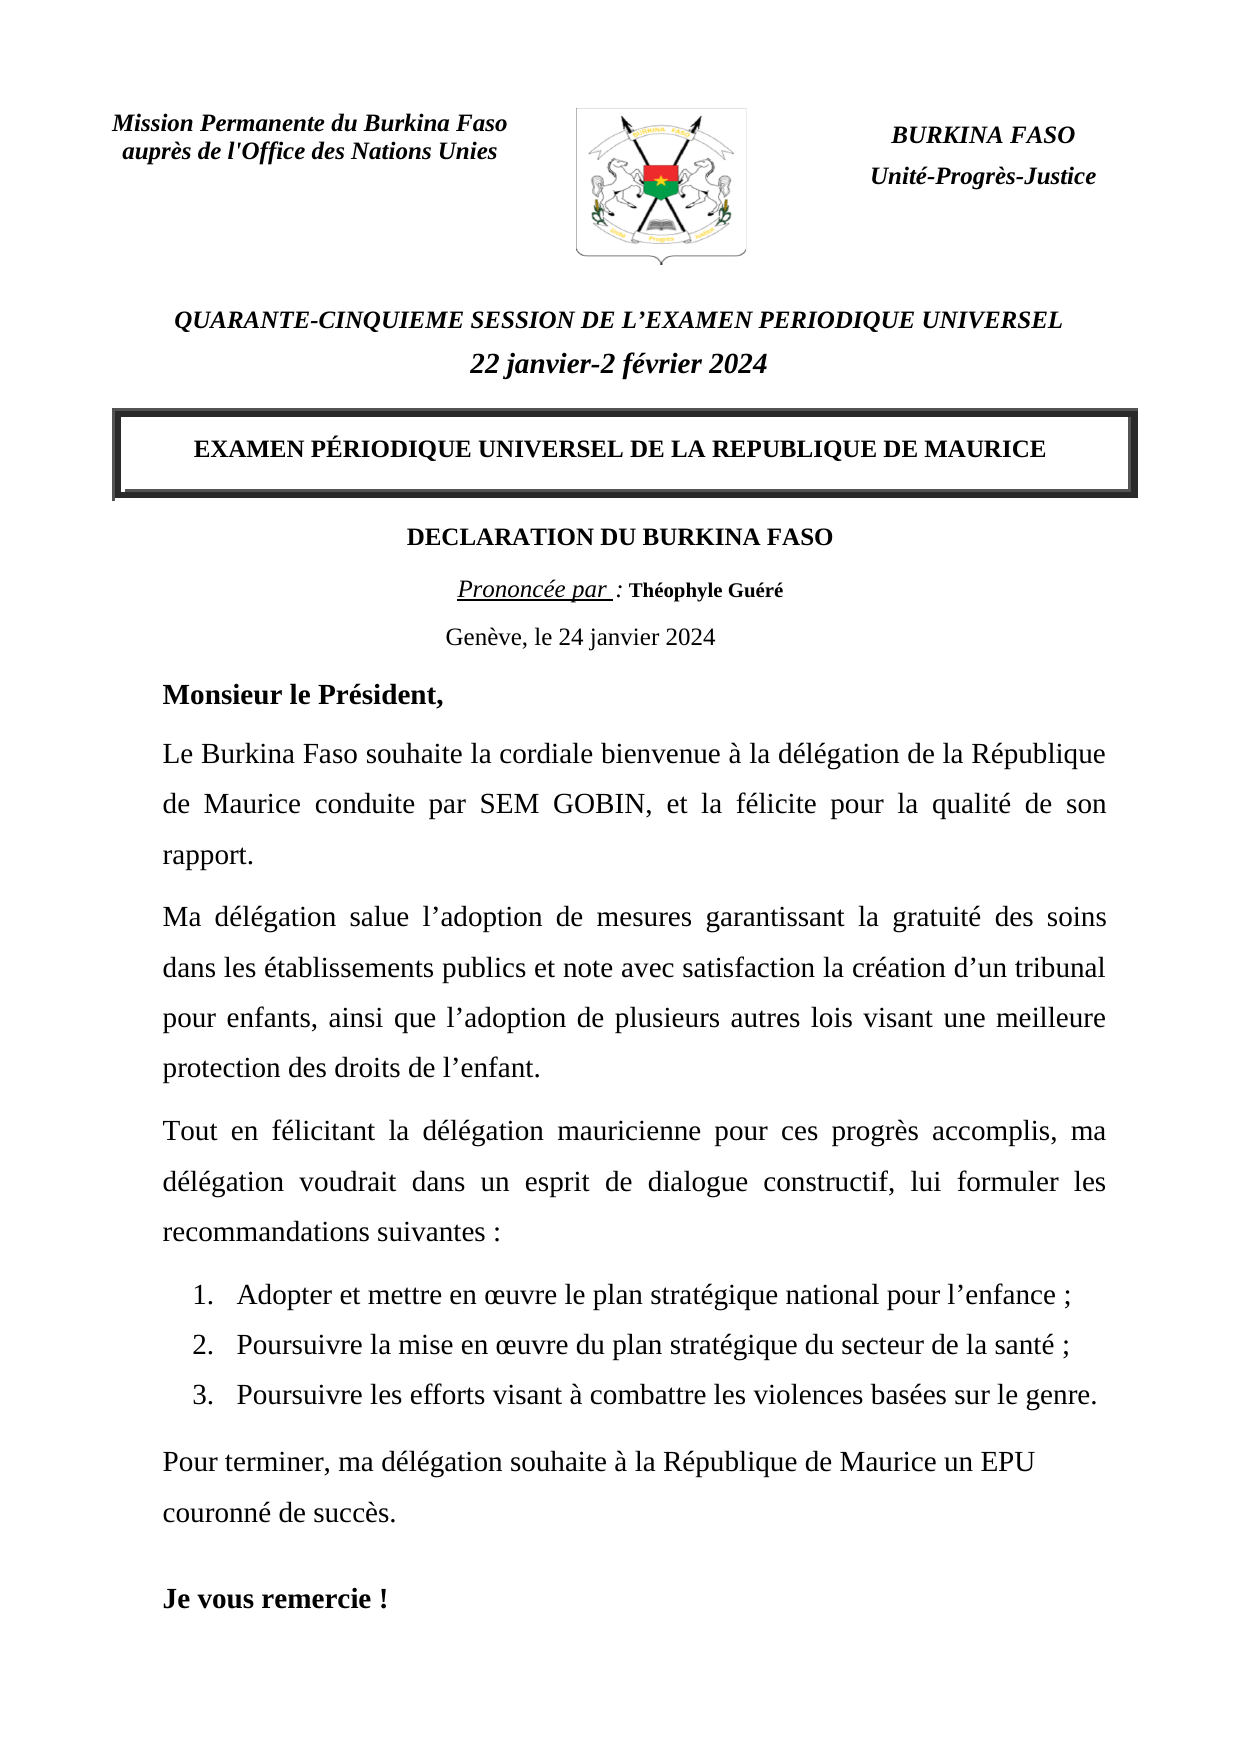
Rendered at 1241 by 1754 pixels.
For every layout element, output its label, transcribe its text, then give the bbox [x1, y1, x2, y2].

text Je vous remercie ! [162, 1581, 1107, 1614]
list Poursuivre les efforts visant à combattre les violences basées sur le genre. [192, 1377, 1107, 1411]
text Le Burkina Faso souhaite la cordiale bienvenue à la délégation de la République de Maurice conduite par SEM GOBIN, et la félicite pour la qualité de son rapport. [162, 736, 1107, 870]
text Genève, le 24 janvier 2024 [133, 622, 1107, 651]
text EXAMEN PÉRIODIQUE UNIVERSEL DE LA REPUBLIQUE DE MAURICE [125, 420, 1128, 463]
text Tout en félicitant la délégation mauricienne pour ces progrès accomplis, ma délégation voudrait dans un esprit de dialogue constructif, lui formuler les recommandations suivantes : [162, 1113, 1107, 1247]
table_header BURKINA FASO Unité-Progrès-Justice [773, 108, 1196, 286]
list Adopter et mettre en œuvre le plan stratégique national pour l’enfance ; [192, 1277, 1107, 1310]
text Prononcée par : Théophyle Guéré [133, 574, 1107, 603]
text QUARANTE-CINQUIEME SESSION DE L’EXAMEN PERIODIQUE UNIVERSEL [133, 305, 1107, 334]
text Monsieur le Président, [162, 677, 1107, 711]
table_header [549, 108, 773, 286]
text 22 janvier-2 février 2024 [133, 347, 1107, 380]
picture [575, 107, 747, 265]
text Pour terminer, ma délégation souhaite à la République de Maurice un EPU couronné de succès. [162, 1444, 1107, 1528]
table_header Mission Permanente du Burkina Faso auprès de l'Office des Nations Unies [73, 108, 548, 286]
text Ma délégation salue l’adoption de mesures garantissant la gratuité des soins dans les établissements publics et note avec satisfaction la création d’un tribunal pour enfants, ainsi que l’adoption de plusieurs autres lois visant une meilleure protection des droits de l’enfant. [162, 899, 1107, 1084]
list Poursuivre la mise en œuvre du plan stratégique du secteur de la santé ; [192, 1327, 1107, 1361]
text DECLARATION DU BURKINA FASO [133, 522, 1107, 551]
